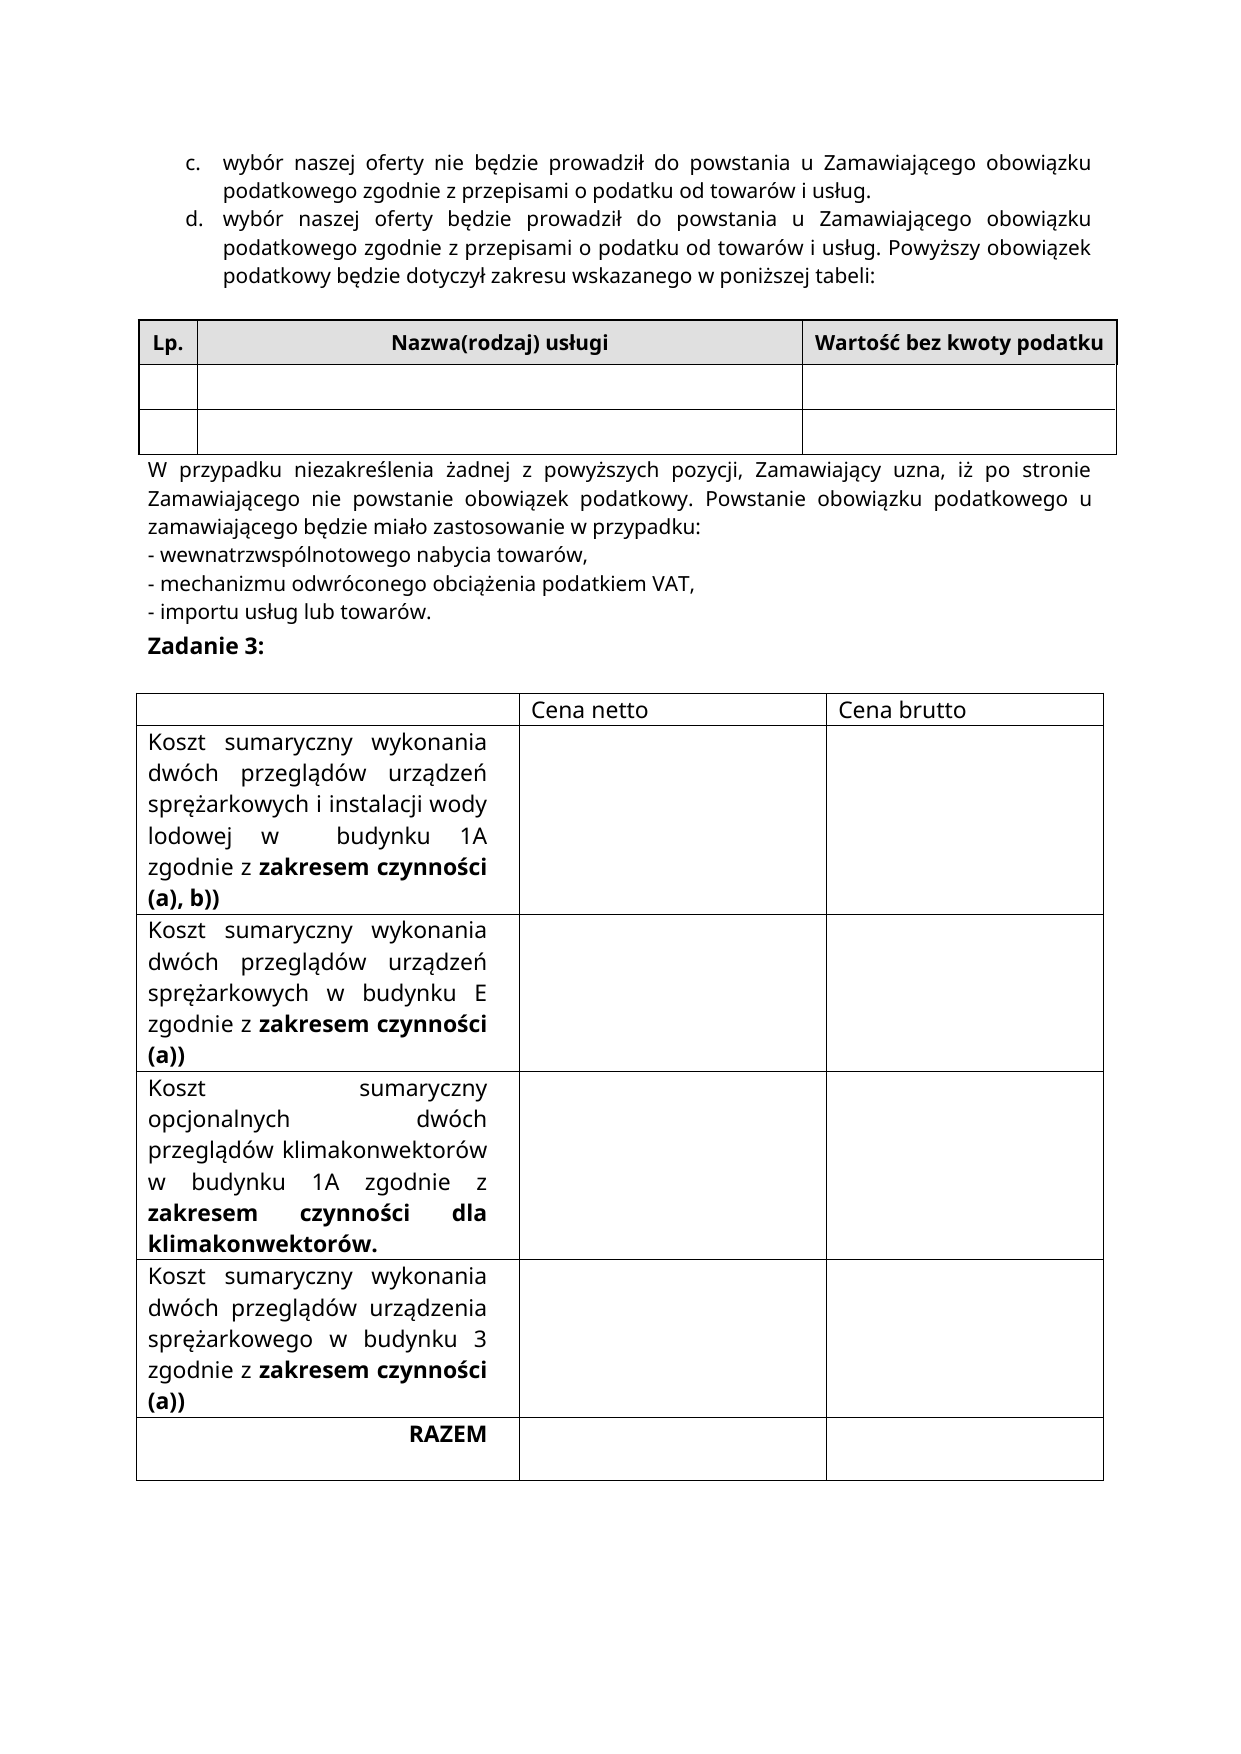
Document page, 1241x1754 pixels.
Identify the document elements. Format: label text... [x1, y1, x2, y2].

table_cell Koszt sumaryczny wykonania dwóch przeglądów urządzeń sprężarkowych i instalacji wody lodowej w budynku 1A zgodnie z zakresem czynności (a), b)) [137, 726, 519, 913]
table_cell [803, 364, 1116, 409]
list wybór naszej oferty będzie prowadził do powstania u Zamawiającego obowiązku podatkowego zgodnie z przepisami o podatku od towarów i usług. Powyższy obowiązek podatkowy będzie dotyczył zakresu wskazanego w poniższej tabeli: [185, 204, 1093, 290]
list wybór naszej oferty nie będzie prowadził do powstania u Zamawiającego obowiązku podatkowego zgodnie z przepisami o podatku od towarów i usług. [185, 148, 1093, 204]
table_cell [198, 410, 802, 454]
table_cell [520, 1072, 826, 1259]
text - importu usług lub towarów. [148, 597, 1071, 626]
table_cell [198, 365, 802, 409]
table_cell RAZEM [137, 1418, 519, 1480]
table_cell Koszt sumaryczny wykonania dwóch przeglądów urządzenia sprężarkowego w budynku 3 zgodnie z zakresem czynności (a)) [137, 1260, 519, 1417]
table_cell [803, 409, 1116, 454]
table_header Lp. [140, 321, 197, 364]
table_header Cena brutto [827, 694, 1103, 725]
text - mechanizmu odwróconego obciążenia podatkiem VAT, [148, 569, 1093, 597]
table_cell Koszt sumaryczny opcjonalnych dwóch przeglądów klimakonwektorów w budynku 1A zgodnie z zakresem czynności dla klimakonwektorów. [137, 1072, 519, 1259]
table_cell [827, 1260, 1103, 1417]
text - wewnatrzwspólnotowego nabycia towarów, [148, 541, 1093, 569]
table_header Cena netto [520, 694, 826, 725]
table_cell [520, 726, 826, 913]
table_cell [827, 726, 1103, 913]
table_cell [140, 410, 197, 454]
table_cell [520, 1418, 826, 1480]
table_cell [827, 915, 1103, 1071]
text W przypadku niezakreślenia żadnej z powyższych pozycji, Zamawiający uzna, iż po stronie Zamawiającego nie powstanie obowiązek podatkowy. Powstanie obowiązku podatkowego u zamawiającego będzie miało zastosowanie w przypadku: [148, 455, 1093, 541]
table_cell [520, 915, 826, 1071]
table_cell [827, 1072, 1103, 1259]
table_header Nazwa(rodzaj) usługi [198, 321, 802, 364]
table_header Wartość bez kwoty podatku [803, 321, 1116, 364]
table_header [137, 694, 519, 725]
table_cell [520, 1260, 826, 1417]
text Zadanie 3: [148, 630, 1071, 661]
table_cell [140, 365, 197, 409]
table_cell [827, 1418, 1103, 1480]
table_cell Koszt sumaryczny wykonania dwóch przeglądów urządzeń sprężarkowych w budynku E zgodnie z zakresem czynności (a)) [137, 915, 519, 1071]
